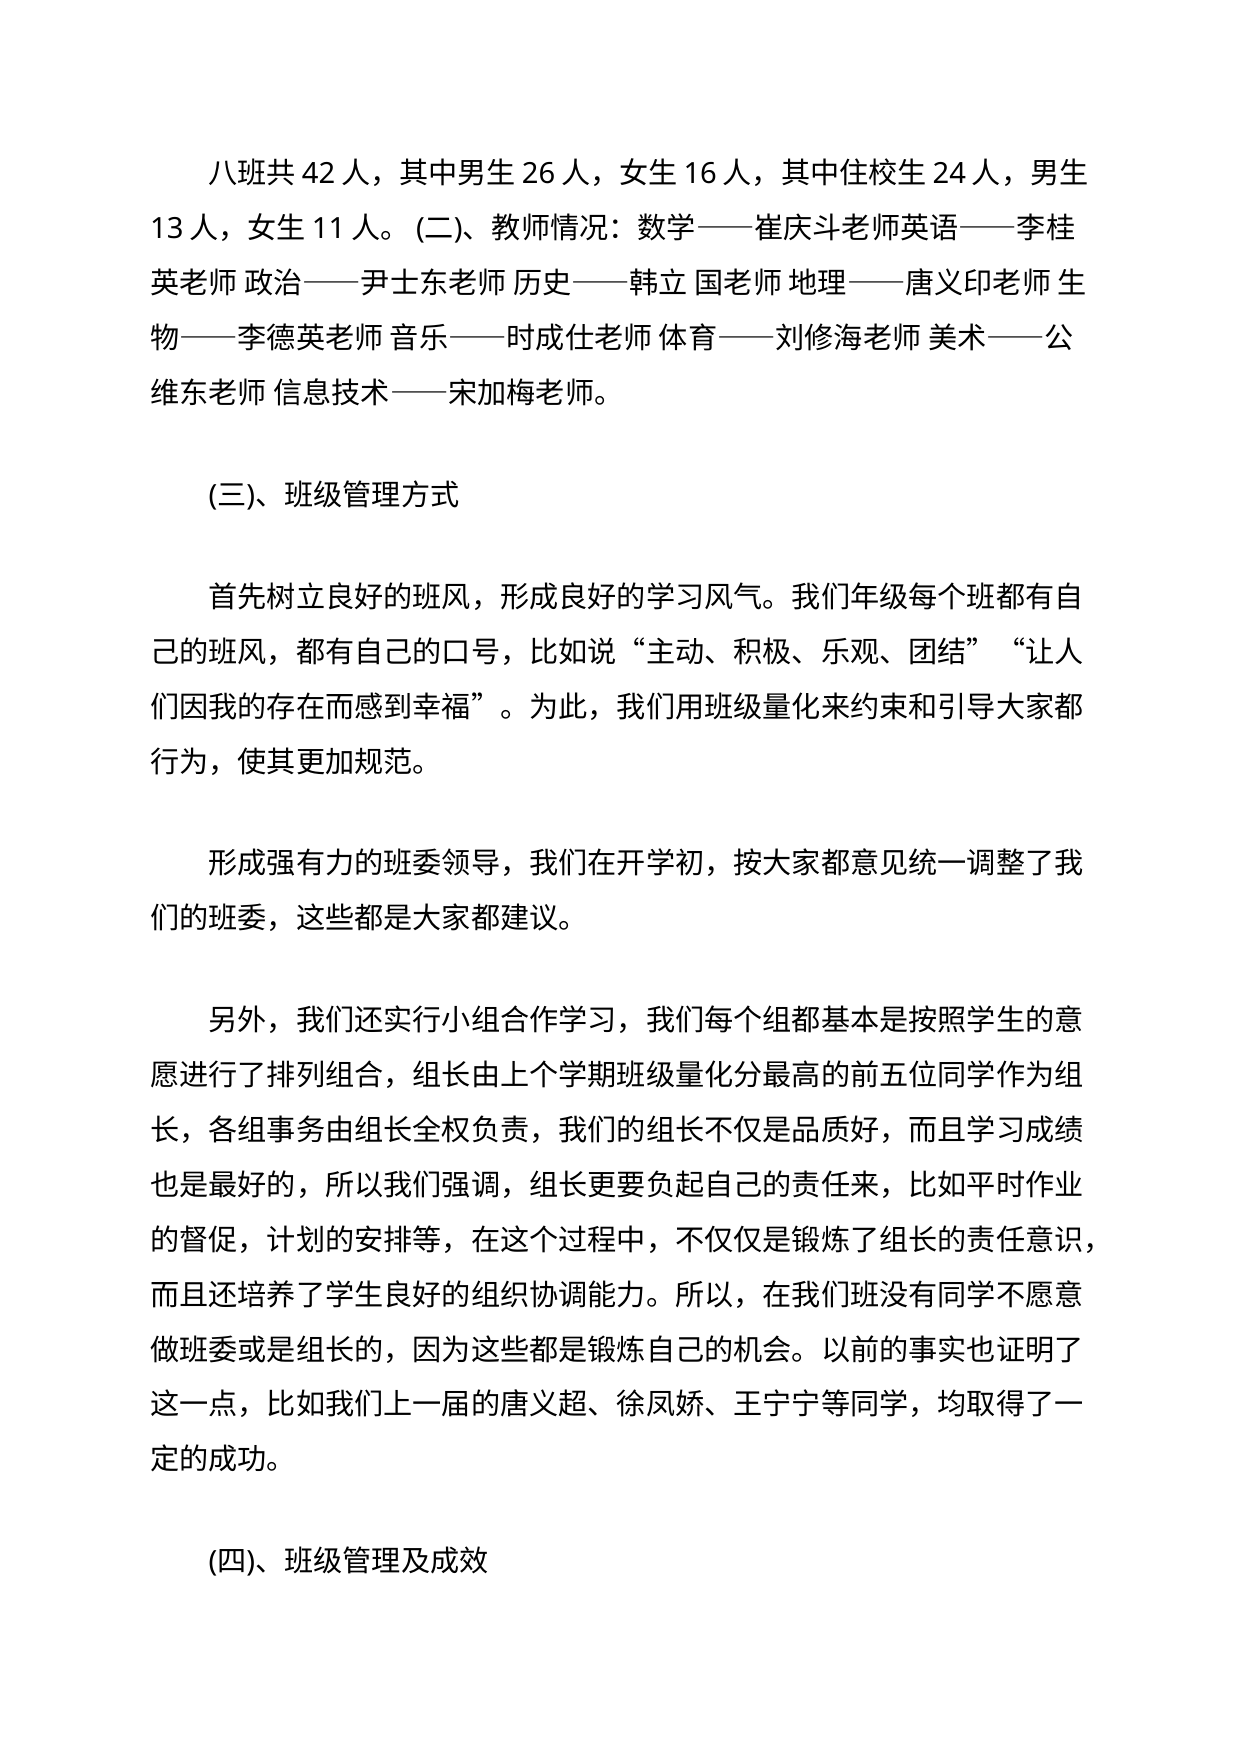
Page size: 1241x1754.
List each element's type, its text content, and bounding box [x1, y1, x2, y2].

text 另外，我们还实行小组合作学习，我们每个组都基本是按照学生的意愿进行了排列组合，组长由上个学期班级量化分最高的前五位同学作为组长，各组事务由组长全权负责，我们的组长不仅是品质好，而且学习成绩也是最好的，所以我们强调，组长更要负起自己的责任来，比如平时作业的督促，计划的安排等，在这个过程中，不仅仅是锻炼了组长的责任意识，而且还培养了学生良好的组织协调能力。所以，在我们班没有同学不愿意做班委或是组长的，因为这些都是锻炼自己的机会。以前的事实也证明了这一点，比如我们上一届的唐义超、徐凤娇、王宁宁等同学，均取得了一定的成功。 [150, 997, 1090, 1478]
text 八班共42人，其中男生26人，女生16人，其中住校生24人，男生13人，女生11人。 (二)、教师情况：数学——崔庆斗老师英语——李桂英老师 政治——尹士东老师 历史——韩立 国老师 地理——唐义印老师 生物——李德英老师 音乐——时成仕老师 体育——刘修海老师 美术——公维东老师 信息技术——宋加梅老师。 [150, 150, 1090, 412]
text (四)、班级管理及成效 [150, 1538, 1090, 1580]
text 首先树立良好的班风，形成良好的学习风气。我们年级每个班都有自己的班风，都有自己的口号，比如说“主动、积极、乐观、团结”“让人们因我的存在而感到幸福”。为此，我们用班级量化来约束和引导大家都行为，使其更加规范。 [150, 573, 1090, 781]
text (三)、班级管理方式 [150, 472, 1090, 514]
text 形成强有力的班委领导，我们在开学初，按大家都意见统一调整了我们的班委，这些都是大家都建议。 [150, 840, 1090, 937]
